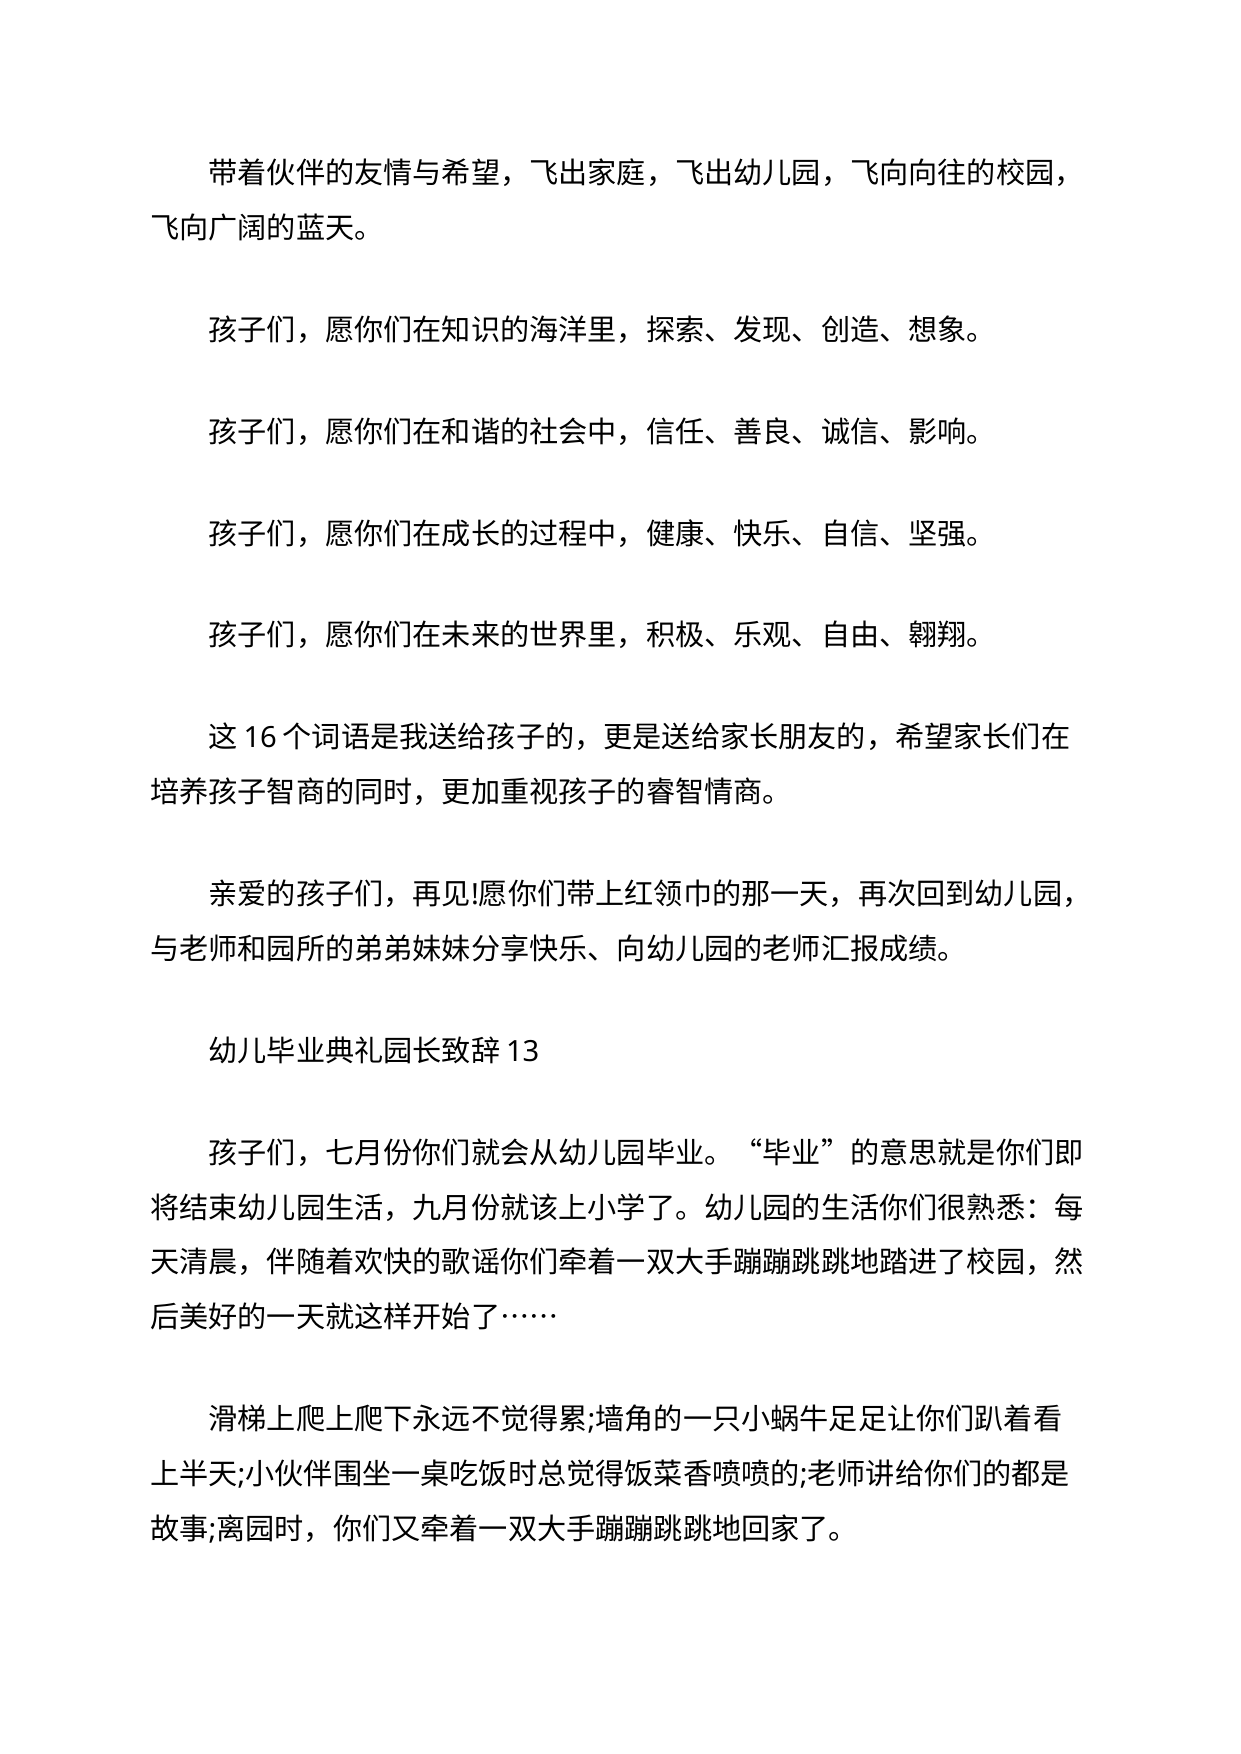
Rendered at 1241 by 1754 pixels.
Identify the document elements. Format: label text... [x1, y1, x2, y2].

text 幼儿毕业典礼园长致辞13 [150, 1027, 1090, 1070]
text 亲爱的孩子们，再见!愿你们带上红领巾的那一天，再次回到幼儿园，与老师和园所的弟弟妹妹分享快乐、向幼儿园的老师汇报成绩。 [150, 871, 1090, 968]
text 带着伙伴的友情与希望，飞出家庭，飞出幼儿园，飞向向往的校园，飞向广阔的蓝天。 [150, 150, 1090, 247]
text 孩子们，愿你们在知识的海洋里，探索、发现、创造、想象。 [150, 307, 1090, 349]
text 孩子们，愿你们在未来的世界里，积极、乐观、自由、翱翔。 [150, 612, 1090, 654]
text 孩子们，愿你们在和谐的社会中，信任、善良、诚信、影响。 [150, 408, 1090, 451]
text 孩子们，七月份你们就会从幼儿园毕业。“毕业”的意思就是你们即将结束幼儿园生活，九月份就该上小学了。幼儿园的生活你们很熟悉：每天清晨，伴随着欢快的歌谣你们牵着一双大手蹦蹦跳跳地踏进了校园，然后美好的一天就这样开始了…… [150, 1129, 1090, 1336]
text 滑梯上爬上爬下永远不觉得累;墙角的一只小蜗牛足足让你们趴着看上半天;小伙伴围坐一桌吃饭时总觉得饭菜香喷喷的;老师讲给你们的都是故事;离园时，你们又牵着一双大手蹦蹦跳跳地回家了。 [150, 1396, 1090, 1548]
text 这16个词语是我送给孩子的，更是送给家长朋友的，希望家长们在培养孩子智商的同时，更加重视孩子的睿智情商。 [150, 714, 1090, 811]
text 孩子们，愿你们在成长的过程中，健康、快乐、自信、坚强。 [150, 510, 1090, 552]
